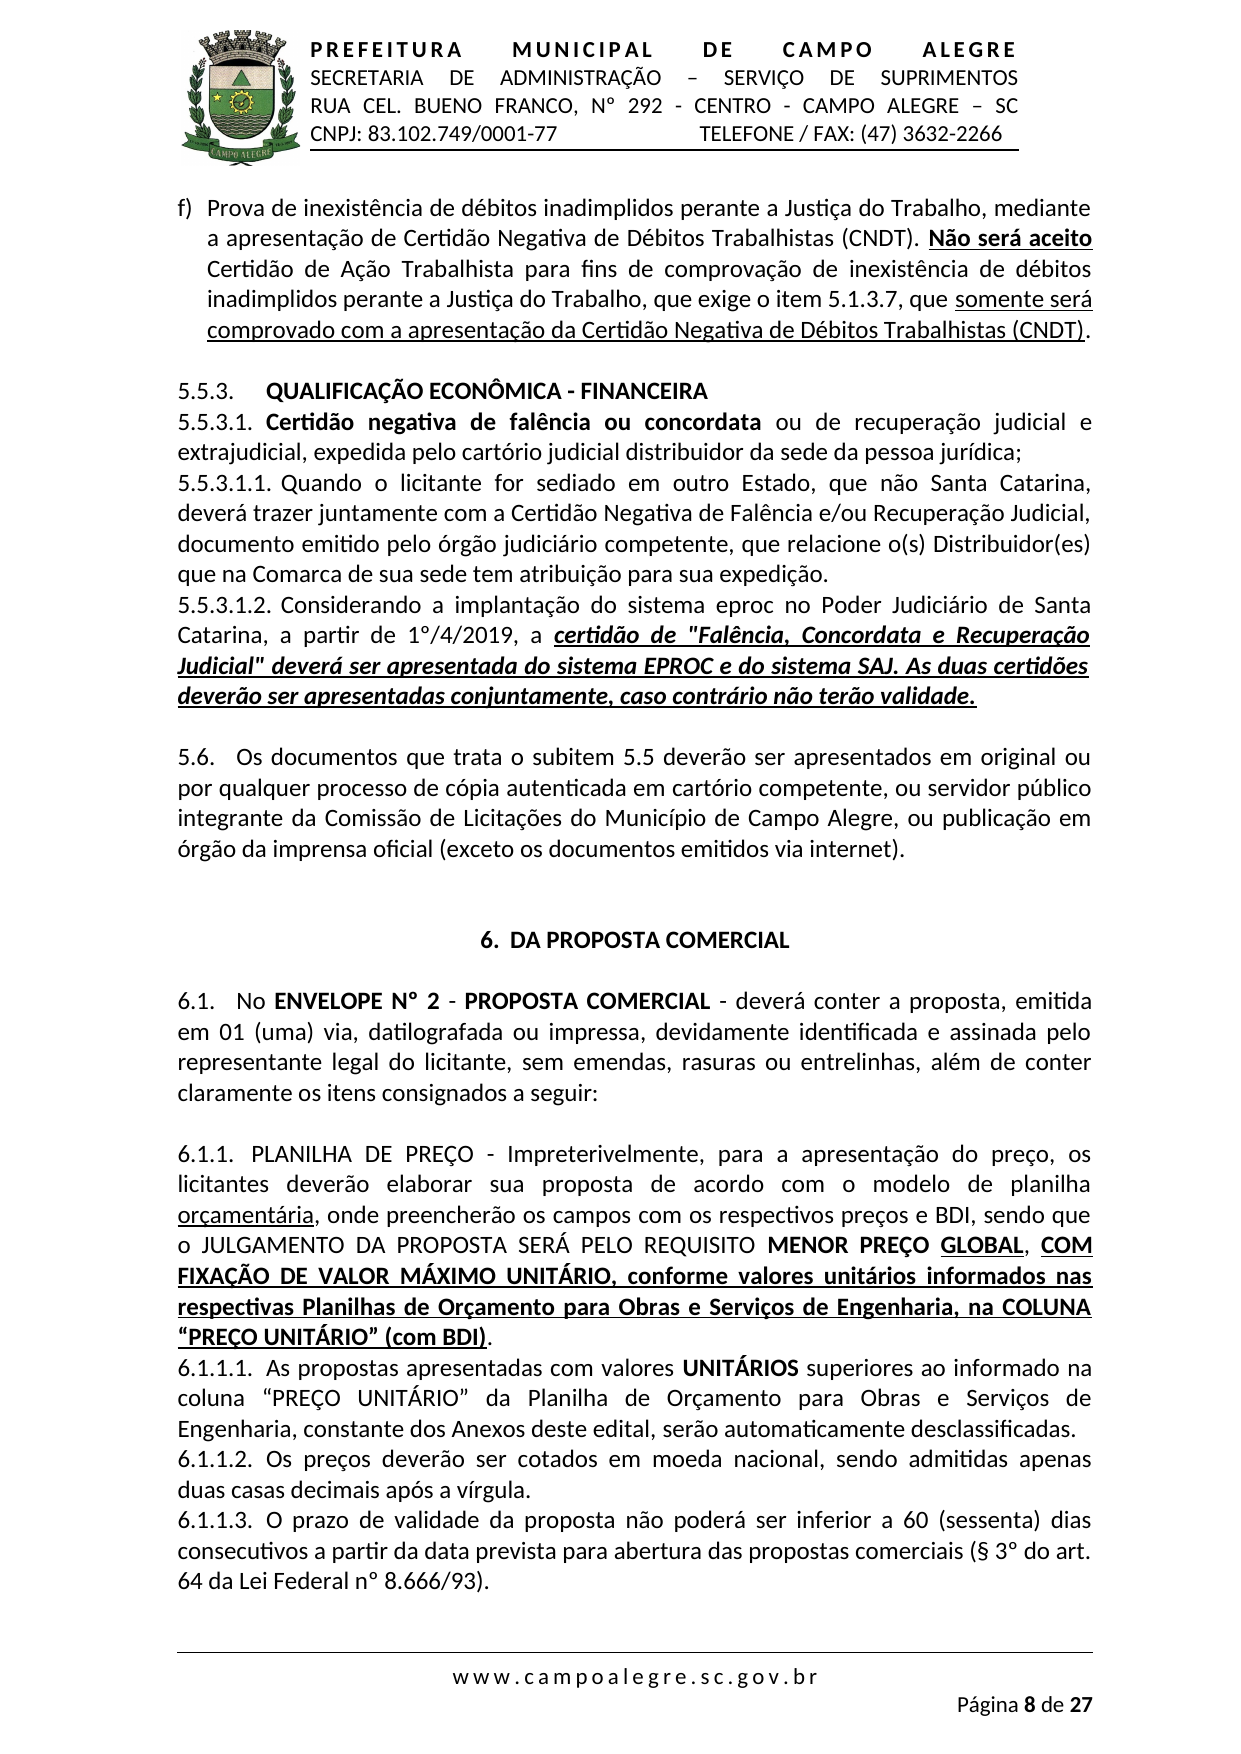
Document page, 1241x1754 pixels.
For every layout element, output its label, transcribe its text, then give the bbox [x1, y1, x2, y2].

list Considerando a implantação do sistema eproc no Poder Judiciário de Santa Catarina, a partir de 1º/4/2019, a certidão de "Falência, Concordata e Recuperação Judicial" deverá ser apresentada do sistema EPROC e do sistema SAJ. As duas certidões deverão ser apresentadas conjuntamente, caso contrário não terão validade. [177, 589, 1093, 711]
list O prazo de validade da proposta não poderá ser inferior a 60 (sessenta) dias consecutivos a partir da data prevista para abertura das propostas comerciais (§ 3º do art. 64 da Lei Federal nº 8.666/93). [177, 1504, 1093, 1596]
list DA PROPOSTA COMERCIAL [177, 924, 1093, 955]
list QUALIFICAÇÃO ECONÔMICA - FINANCEIRA [177, 375, 1093, 406]
list No ENVELOPE Nº 2 - PROPOSTA COMERCIAL - deverá conter a proposta, emitida em 01 (uma) via, datilografada ou impressa, devidamente identificada e assinada pelo representante legal do licitante, sem emendas, rasuras ou entrelinhas, além de conter claramente os itens consignados a seguir: [177, 986, 1093, 1108]
list Certidão negativa de falência ou concordata ou de recuperação judicial e extrajudicial, expedida pelo cartório judicial distribuidor da sede da pessoa jurídica; [177, 406, 1093, 467]
list Quando o licitante for sediado em outro Estado, que não Santa Catarina, deverá trazer juntamente com a Certidão Negativa de Falência e/ou Recuperação Judicial, documento emitido pelo órgão judiciário competente, que relacione o(s) Distribuidor(es) que na Comarca de sua sede tem atribuição para sua expedição. [177, 467, 1093, 589]
list Os preços deverão ser cotados em moeda nacional, sendo admitidas apenas duas casas decimais após a vírgula. [177, 1443, 1093, 1504]
list Os documentos que trata o subitem 5.5 deverão ser apresentados em original ou por qualquer processo de cópia autenticada em cartório competente, ou servidor público integrante da Comissão de Licitações do Município de Campo Alegre, ou publicação em órgão da imprensa oficial (exceto os documentos emitidos via internet). [177, 741, 1093, 863]
list As propostas apresentadas com valores UNITÁRIOS superiores ao informado na coluna “PREÇO UNITÁRIO” da Planilha de Orçamento para Obras e Serviços de Engenharia, constante dos Anexos deste edital, serão automaticamente desclassificadas. [177, 1352, 1093, 1443]
list PLANILHA DE PREÇO - Impreterivelmente, para a apresentação do preço, os licitantes deverão elaborar sua proposta de acordo com o modelo de planilha orçamentária, onde preencherão os campos com os respectivos preços e BDI, sendo que o JULGAMENTO DA PROPOSTA SERÁ PELO REQUISITO MENOR PREÇO GLOBAL, COM FIXAÇÃO DE VALOR MÁXIMO UNITÁRIO, conforme valores unitários informados nas respectivas Planilhas de Orçamento para Obras e Serviços de Engenharia, na COLUNA “PREÇO UNITÁRIO” (com BDI). [177, 1287, 1093, 1352]
list PLANILHA DE PREÇO - Impreterivelmente, para a apresentação do preço, os licitantes deverão elaborar sua proposta de acordo com o modelo de planilha orçamentária, onde preencherão os campos com os respectivos preços e BDI, sendo que o JULGAMENTO DA PROPOSTA SERÁ PELO REQUISITO MENOR PREÇO GLOBAL, COM FIXAÇÃO DE VALOR MÁXIMO UNITÁRIO, conforme valores unitários informados nas respectivas Planilhas de Orçamento para Obras e Serviços de Engenharia, na COLUNA “PREÇO UNITÁRIO” (com BDI). [177, 1138, 1093, 1286]
picture [181, 30, 300, 166]
list Prova de inexistência de débitos inadimplidos perante a Justiça do Trabalho, mediante a apresentação de Certidão Negativa de Débitos Trabalhistas (CNDT). Não será aceito Certidão de Ação Trabalhista para fins de comprovação de inexistência de débitos inadimplidos perante a Justiça do Trabalho, que exige o item 5.1.3.7, que somente será comprovado com a apresentação da Certidão Negativa de Débitos Trabalhistas (CNDT). [177, 192, 1093, 344]
